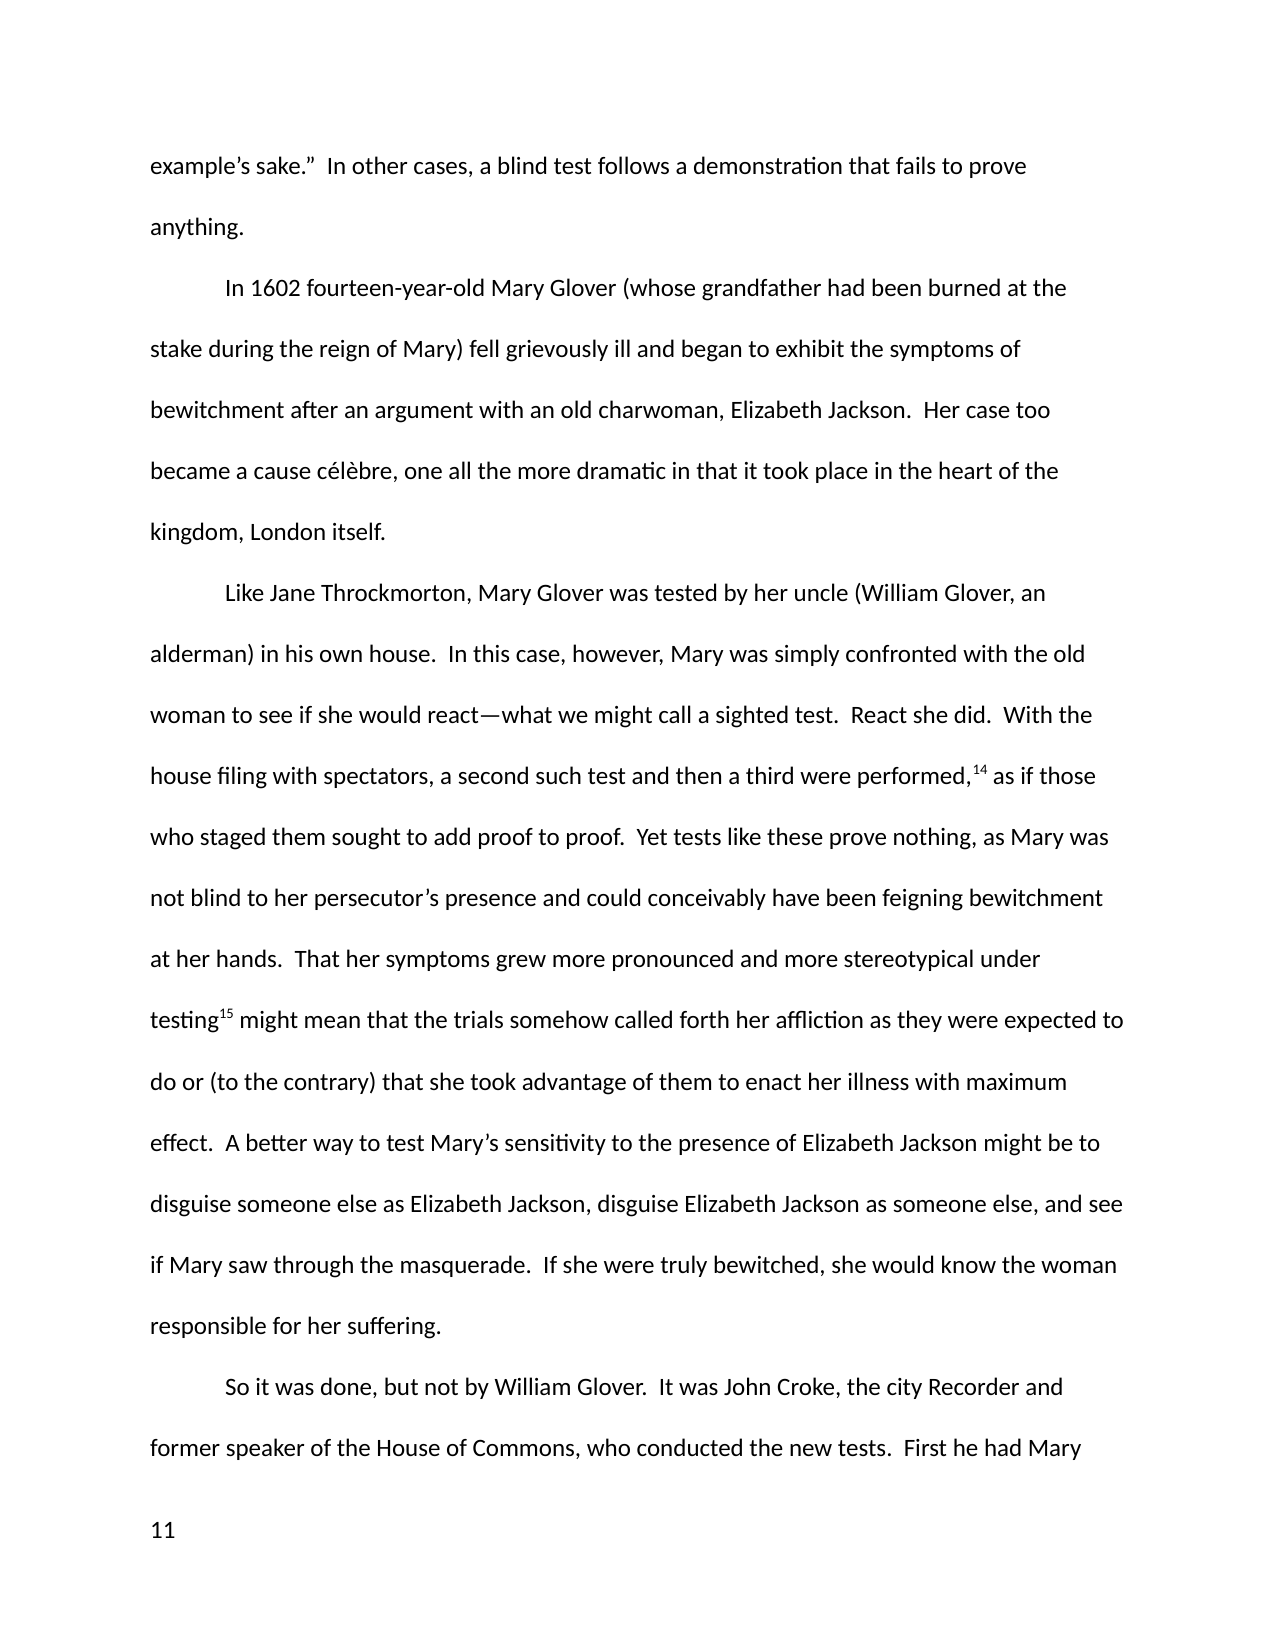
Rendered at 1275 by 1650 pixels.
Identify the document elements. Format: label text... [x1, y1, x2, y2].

text Like Jane Throckmorton, Mary Glover was tested by her uncle (William Glover, an alderman) in his own house. In this case, however, Mary was simply confronted with the old woman to see if she would react—what we might call a sighted test. React she did. With the house filing with spectators, a second such test and then a third were performed, as if those who staged them sought to add proof to proof. Yet tests like these prove nothing, as Mary was not blind to her persecutor’s presence and could conceivably have been feigning bewitchment at her hands. That her symptoms grew more pronounced and more stereotypical under testing might mean that the trials somehow called forth her affliction as they were expected to do or (to the contrary) that she took advantage of them to enact her illness with maximum effect. A better way to test Mary’s sensitivity to the presence of Elizabeth Jackson might be to disguise someone else as Elizabeth Jackson, disguise Elizabeth Jackson as someone else, and see if Mary saw through the masquerade. If she were truly bewitched, she would know the woman responsible for her suffering. [150, 577, 1125, 1340]
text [150, 150, 1125, 242]
text In 1602 fourteen-year-old Mary Glover (whose grandfather had been burned at the stake during the reign of Mary) fell grievously ill and began to exhibit the symptoms of bewitchment after an argument with an old charwoman, Elizabeth Jackson. Her case too became a cause célèbre, one all the more dramatic in that it took place in the heart of the kingdom, London itself. [150, 272, 1125, 547]
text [150, 1371, 1125, 1462]
